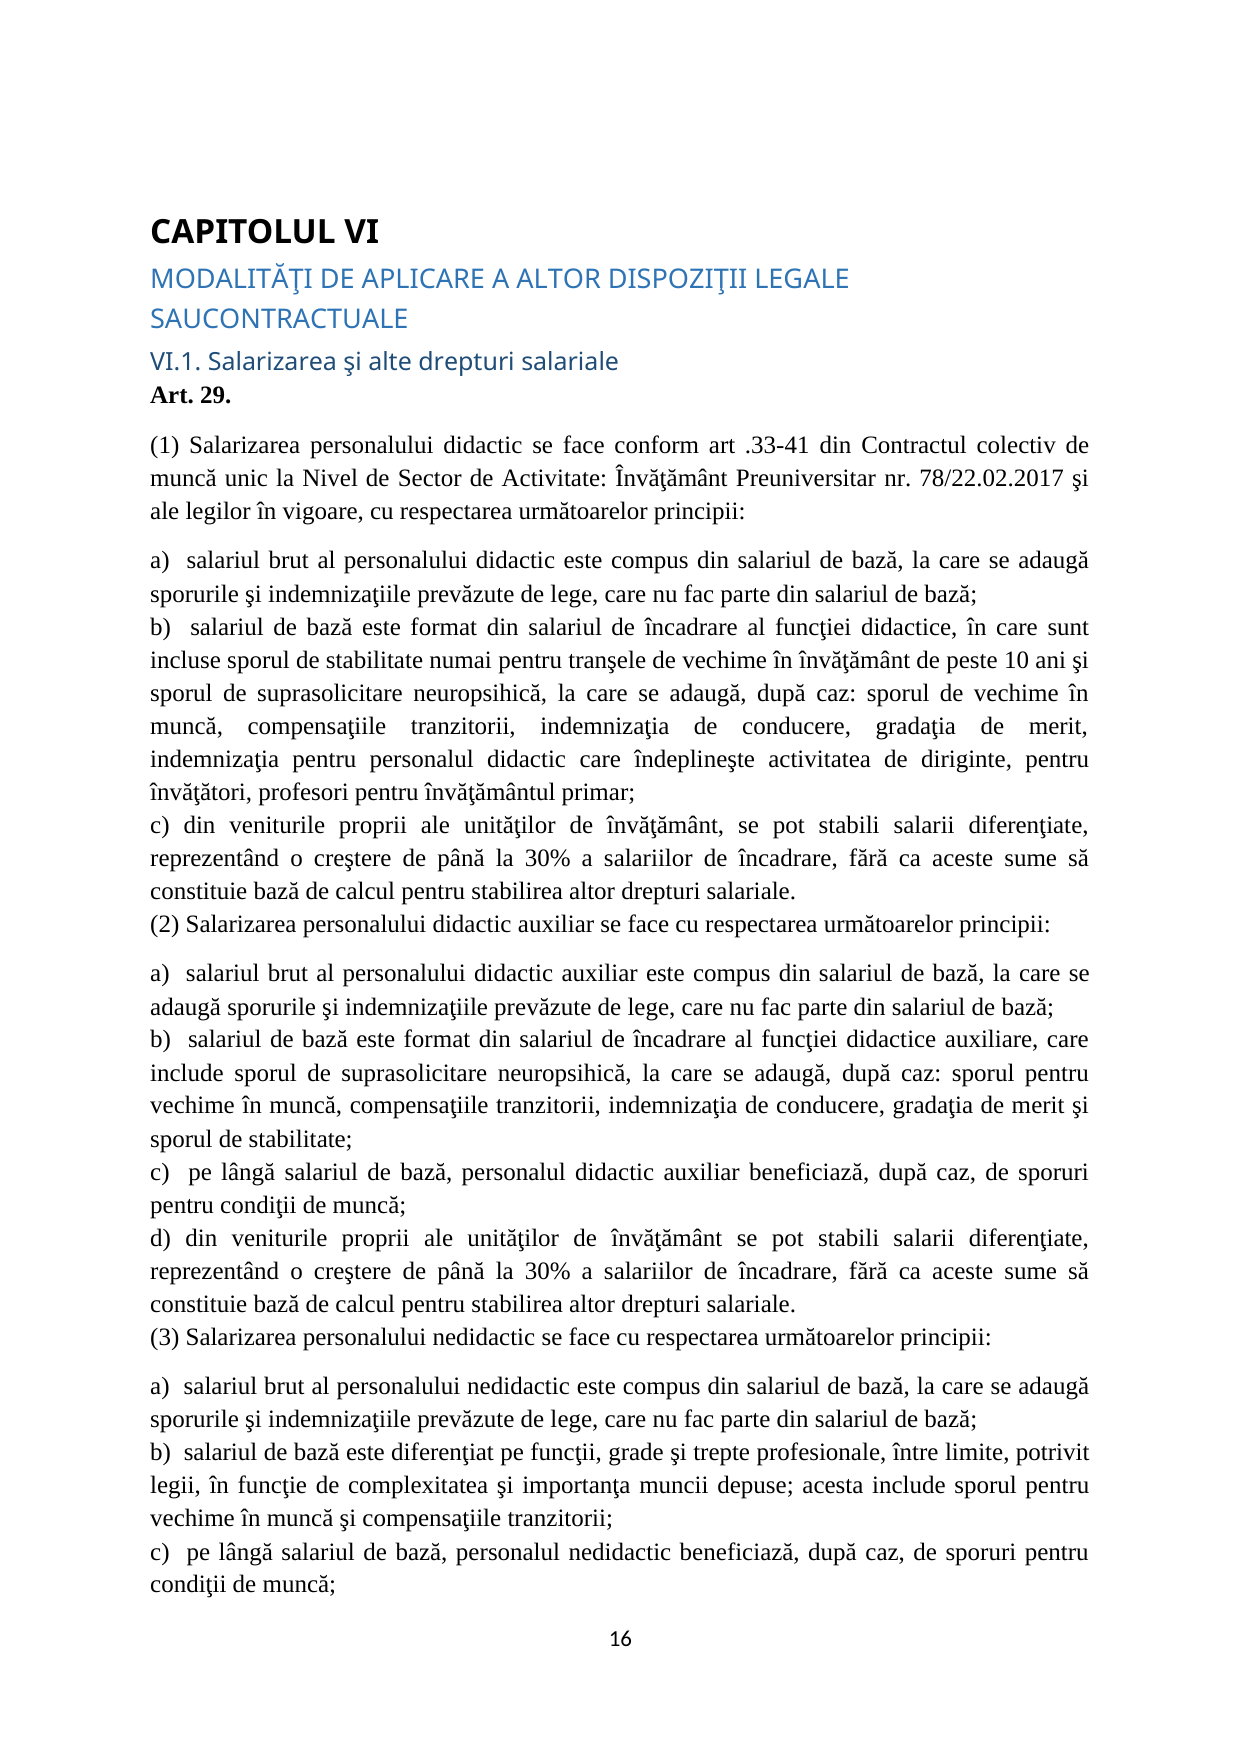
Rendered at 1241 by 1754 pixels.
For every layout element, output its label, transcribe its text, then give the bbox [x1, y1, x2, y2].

text (2) Salarizarea personalului didactic auxiliar se face cu respectarea următoarelor principii: [150, 909, 1090, 938]
text c) pe lângă salariul de bază, personalul didactic auxiliar beneficiază, după caz, de sporuri pentru condiţii de muncă; [150, 1157, 1090, 1218]
text a) salariul brut al personalului nedidactic este compus din salariul de bază, la care se adaugă sporurile şi indemnizaţiile prevăzute de lege, care nu fac parte din salariul de bază; [150, 1371, 1090, 1433]
subtitle MODALITĂŢI DE APLICARE A ALTOR DISPOZIŢII LEGALE SAUCONTRACTUALE [150, 260, 1090, 336]
text c) pe lângă salariul de bază, personalul nedidactic beneficiază, după caz, de sporuri pentru condiţii de muncă; [150, 1537, 1090, 1598]
text b) salariul de bază este format din salariul de încadrare al funcţiei didactice, în care sunt incluse sporul de stabilitate numai pentru tranşele de vechime în învăţământ de peste 10 ani şi sporul de suprasolicitare neuropsihică, la care se adaugă, după caz: sporul de vechime în muncă, compensaţiile tranzitorii, indemnizaţia de conducere, gradaţia de merit, indemnizaţia pentru personalul didactic care îndeplineşte activitatea de diriginte, pentru învăţători, profesori pentru învăţământul primar; [150, 612, 1090, 806]
text a) salariul brut al personalului didactic auxiliar este compus din salariul de bază, la care se adaugă sporurile şi indemnizaţiile prevăzute de lege, care nu fac parte din salariul de bază; [150, 958, 1090, 1020]
subtitle VI.1. Salarizarea şi alte drepturi salariale [150, 343, 1090, 377]
text d) din veniturile proprii ale unităţilor de învăţământ se pot stabili salarii diferenţiate, reprezentând o creştere de până la 30% a salariilor de încadrare, fără ca aceste sume să constituie bază de calcul pentru stabilirea altor drepturi salariale. [150, 1223, 1090, 1317]
subtitle CAPITOLUL VI [150, 208, 1090, 253]
text b) salariul de bază este format din salariul de încadrare al funcţiei didactice auxiliare, care include sporul de suprasolicitare neuropsihică, la care se adaugă, după caz: sporul pentru vechime în muncă, compensaţiile tranzitorii, indemnizaţia de conducere, gradaţia de merit şi sporul de stabilitate; [150, 1024, 1090, 1152]
text c) din veniturile proprii ale unităţilor de învăţământ, se pot stabili salarii diferenţiate, reprezentând o creştere de până la 30% a salariilor de încadrare, fără ca aceste sume să constituie bază de calcul pentru stabilirea altor drepturi salariale. [150, 810, 1090, 904]
text Art. 29. [150, 380, 1090, 409]
text (3) Salarizarea personalului nedidactic se face cu respectarea următoarelor principii: [150, 1322, 1090, 1351]
text a) salariul brut al personalului didactic este compus din salariul de bază, la care se adaugă sporurile şi indemnizaţiile prevăzute de lege, care nu fac parte din salariul de bază; [150, 546, 1090, 607]
text (1) Salarizarea personalului didactic se face conform art .33-41 din Contractul colectiv de muncă unic la Nivel de Sector de Activitate: Învăţământ Preuniversitar nr. 78/22.02.2017 şi ale legilor în vigoare, cu respectarea următoarelor principii: [150, 430, 1090, 525]
text b) salariul de bază este diferenţiat pe funcţii, grade şi trepte profesionale, între limite, potrivit legii, în funcţie de complexitatea şi importanţa muncii depuse; acesta include sporul pentru vechime în muncă şi compensaţiile tranzitorii; [150, 1437, 1090, 1532]
